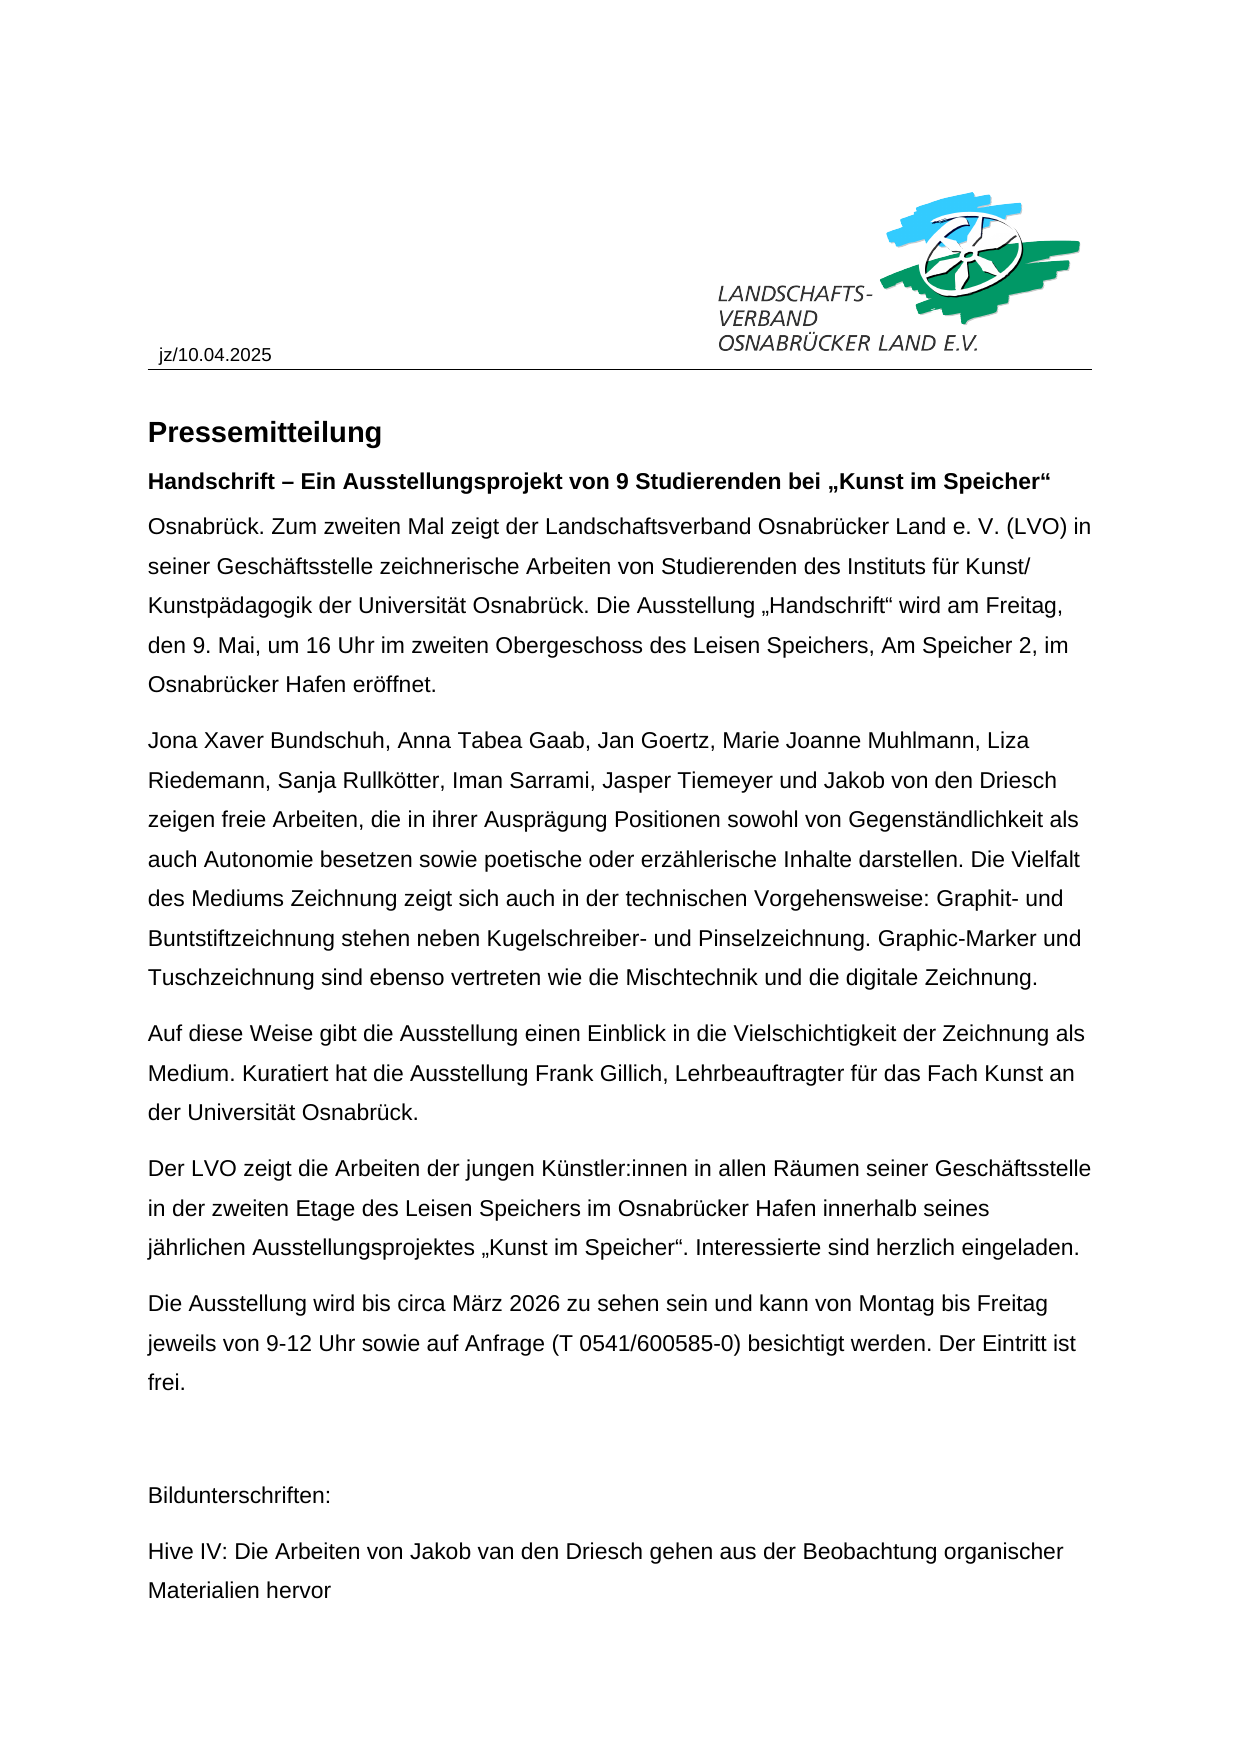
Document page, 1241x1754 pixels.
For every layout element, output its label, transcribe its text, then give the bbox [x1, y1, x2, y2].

text Bildunterschriften: [148, 1482, 1093, 1508]
text Hive IV: Die Arbeiten von Jakob van den Driesch gehen aus der Beobachtung organischer Materialien hervor [148, 1538, 1093, 1604]
text Der LVO zeigt die Arbeiten der jungen Künstler:innen in allen Räumen seiner Geschäftsstelle in der zweiten Etage des Leisen Speichers im Osnabrücker Hafen innerhalb seines jährlichen Ausstellungsprojektes „Kunst im Speicher“. Interessierte sind herzlich eingeladen. [148, 1155, 1093, 1261]
text Auf diese Weise gibt die Ausstellung einen Einblick in die Vielschichtigkeit der Zeichnung als Medium. Kuratiert hat die Ausstellung Frank Gillich, Lehrbeauftragter für das Fach Kunst an der Universität Osnabrück. [148, 1020, 1093, 1126]
text Osnabrück. Zum zweiten Mal zeigt der Landschaftsverband Osnabrücker Land e. V. (LVO) in seiner Geschäftsstelle zeichnerische Arbeiten von Studierenden des Instituts für Kunst/ Kunstpädagogik der Universität Osnabrück. Die Ausstellung „Handschrift“ wird am Freitag, den 9. Mai, um 16 Uhr im zweiten Obergeschoss des Leisen Speichers, Am Speicher 2, im Osnabrücker Hafen eröffnet. [148, 513, 1093, 697]
text Jona Xaver Bundschuh, Anna Tabea Gaab, Jan Goertz, Marie Joanne Muhlmann, Liza Riedemann, Sanja Rullkötter, Iman Sarrami, Jasper Tiemeyer und Jakob von den Driesch zeigen freie Arbeiten, die in ihrer Ausprägung Positionen sowohl von Gegenständlichkeit als auch Autonomie besetzen sowie poetische oder erzählerische Inhalte darstellen. Die Vielfalt des Mediums Zeichnung zeigt sich auch in der technischen Vorgehensweise: Graphit- und Buntstiftzeichnung stehen neben Kugelschreiber- und Pinselzeichnung. Graphic-Marker und Tuschzeichnung sind ebenso vertreten wie die Mischtechnik und die digitale Zeichnung. [148, 727, 1093, 990]
text Die Ausstellung wird bis circa März 2026 zu sehen sein und kann von Montag bis Freitag jeweils von 9-12 Uhr sowie auf Anfrage (T 0541/600585-0) besichtigt werden. Der Eintritt ist frei. [148, 1290, 1093, 1396]
picture [718, 192, 1081, 351]
text Handschrift – Ein Ausstellungsprojekt von 9 Studierenden bei „Kunst im Speicher“ [148, 468, 1093, 494]
table_header [620, 193, 1092, 369]
table_header jz/10.04.2025 [148, 193, 619, 369]
text Pressemitteilung [148, 415, 1093, 449]
